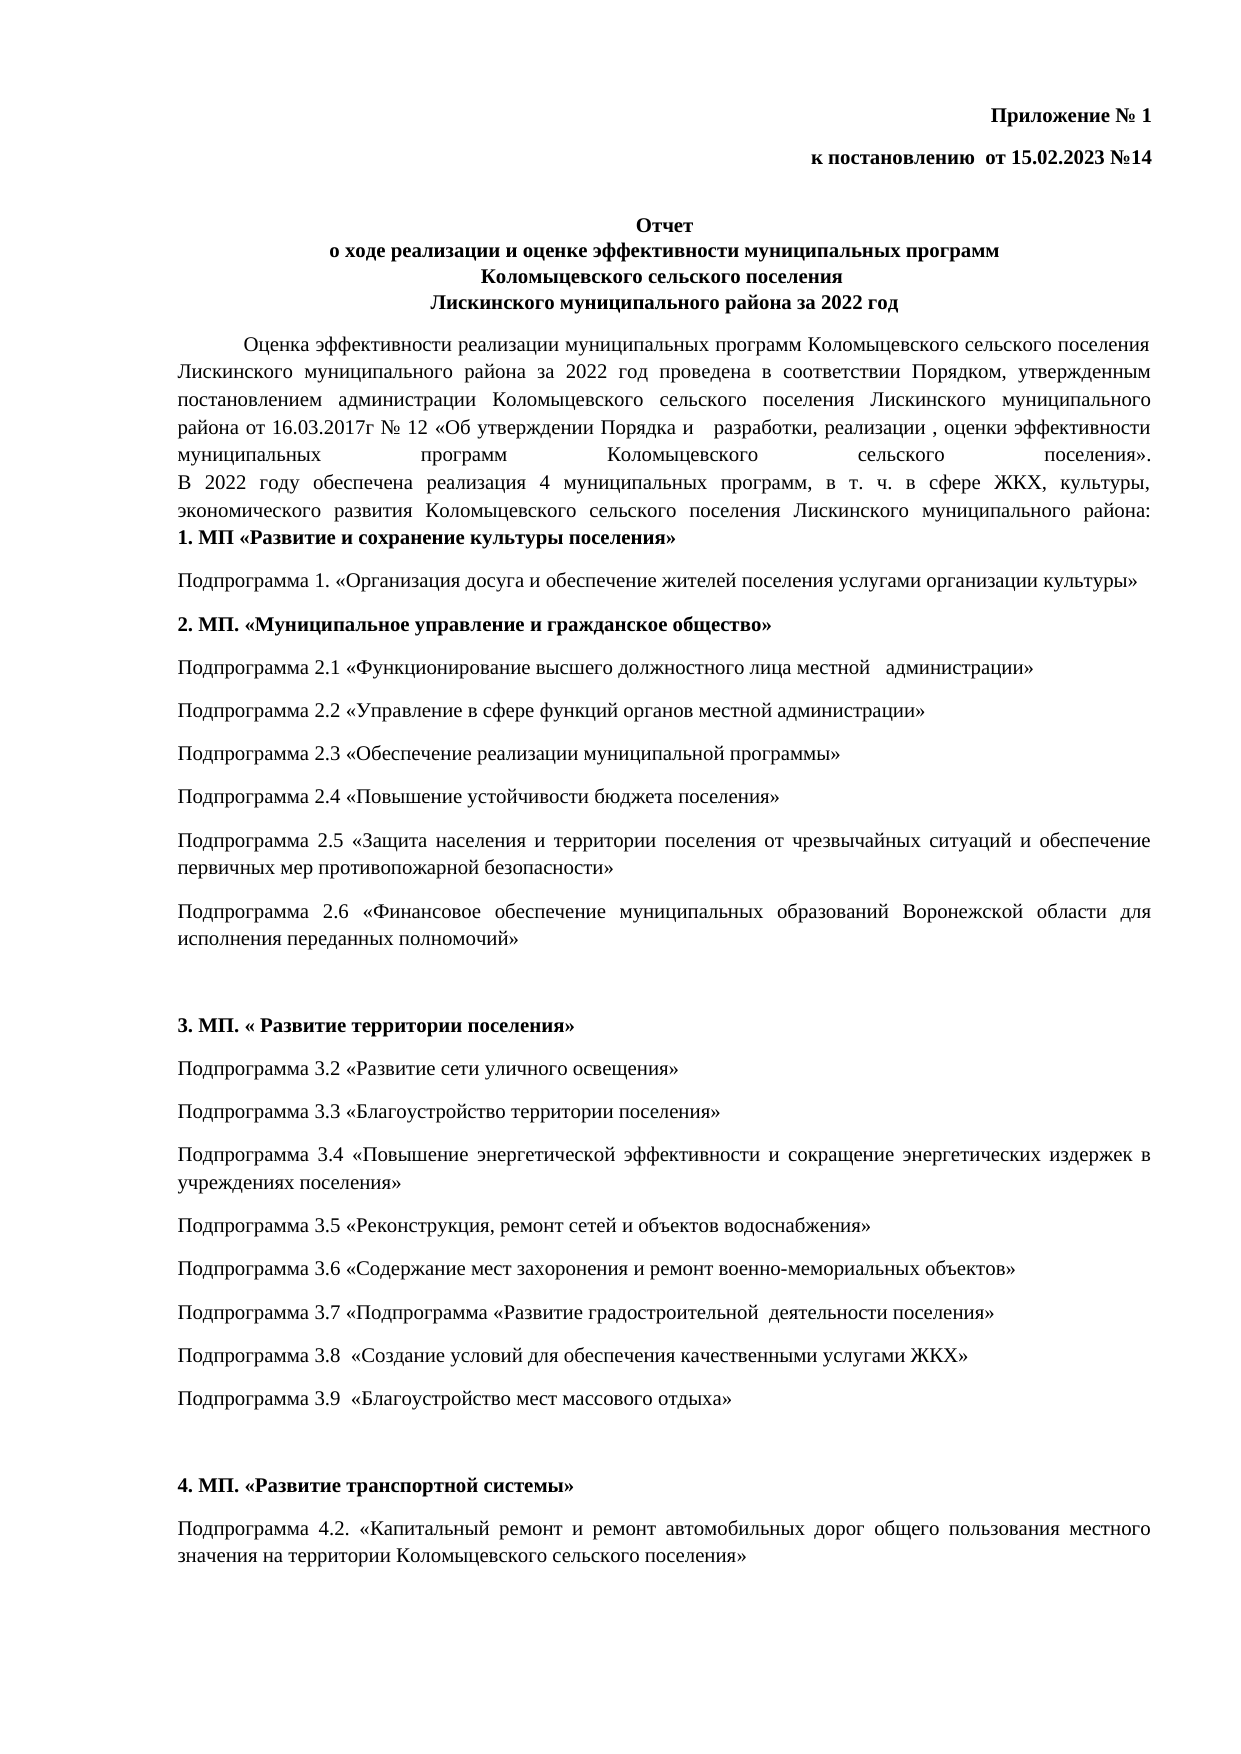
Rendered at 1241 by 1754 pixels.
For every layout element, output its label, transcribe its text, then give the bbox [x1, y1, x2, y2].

text Подпрограмма 3.6 «Содержание мест захоронения и ремонт военно-мемориальных объектов» [177, 1256, 1152, 1280]
text Подпрограмма 3.4 «Повышение энергетической эффективности и сокращение энергетических издержек в учреждениях поселения» [177, 1142, 1152, 1194]
text Подпрограмма 3.3 «Благоустройство территории поселения» [177, 1099, 1152, 1123]
text Подпрограмма 2.3 «Обеспечение реализации муниципальной программы» [177, 741, 1152, 765]
text Подпрограмма 3.7 «Подпрограмма «Развитие градостроительной деятельности поселения» [177, 1299, 1152, 1324]
text Подпрограмма 2.2 «Управление в сфере функций органов местной администрации» [177, 698, 1152, 722]
text Подпрограмма 1. «Организация досуга и обеспечение жителей поселения услугами организации культуры» [177, 568, 1152, 592]
text Подпрограмма 3.5 «Реконструкция, ремонт сетей и объектов водоснабжения» [177, 1213, 1152, 1237]
text Подпрограмма 3.9 «Благоустройство мест массового отдыха» [177, 1386, 1152, 1410]
text 4. МП. «Развитие транспортной системы» [177, 1472, 1152, 1497]
text 2. МП. «Муниципальное управление и гражданское общество» [177, 612, 1152, 636]
text Приложение № 1 [177, 103, 1152, 127]
text Подпрограмма 2.6 «Финансовое обеспечение муниципальных образований Воронежской области для исполнения переданных полномочий» [177, 898, 1152, 950]
text 3. МП. « Развитие территории поселения» [177, 1013, 1152, 1037]
text Оценка эффективности реализации муниципальных программ Коломыцевского сельского поселения Лискинского муниципального района за 2022 год проведена в соответствии Порядком, утвержденным постановлением администрации Коломыцевского сельского поселения Лискинского муниципального района от 16.03.2017г № 12 «Об утверждении Порядка и разработки, реализации , оценки эффективности муниципальных программ Коломыцевского сельского поселения». В 2022 году обеспечена реализация 4 муниципальных программ, в т. ч. в сфере ЖКХ, культуры, экономического развития Коломыцевского сельского поселения Лискинского муниципального района: 1. МП «Развитие и сохранение культуры поселения» [177, 332, 1152, 549]
text Подпрограмма 4.2. «Капитальный ремонт и ремонт автомобильных дорог общего пользования местного значения на территории Коломыцевского сельского поселения» [177, 1516, 1152, 1567]
text Подпрограмма 2.5 «Защита населения и территории поселения от чрезвычайных ситуаций и обеспечение первичных мер противопожарной безопасности» [177, 828, 1152, 879]
text к постановлению от 15.02.2023 №14 [177, 145, 1152, 169]
text Подпрограмма 3.8 «Создание условий для обеспечения качественными услугами ЖКХ» [177, 1343, 1152, 1367]
text Отчет о ходе реализации и оценке эффективности муниципальных программ Коломыцевского сельского поселения Лискинского муниципального района за 2022 год [177, 187, 1152, 314]
text Подпрограмма 3.2 «Развитие сети уличного освещения» [177, 1056, 1152, 1080]
text Подпрограмма 2.4 «Повышение устойчивости бюджета поселения» [177, 784, 1152, 808]
text Подпрограмма 2.1 «Функционирование высшего должностного лица местной администрации» [177, 655, 1152, 679]
